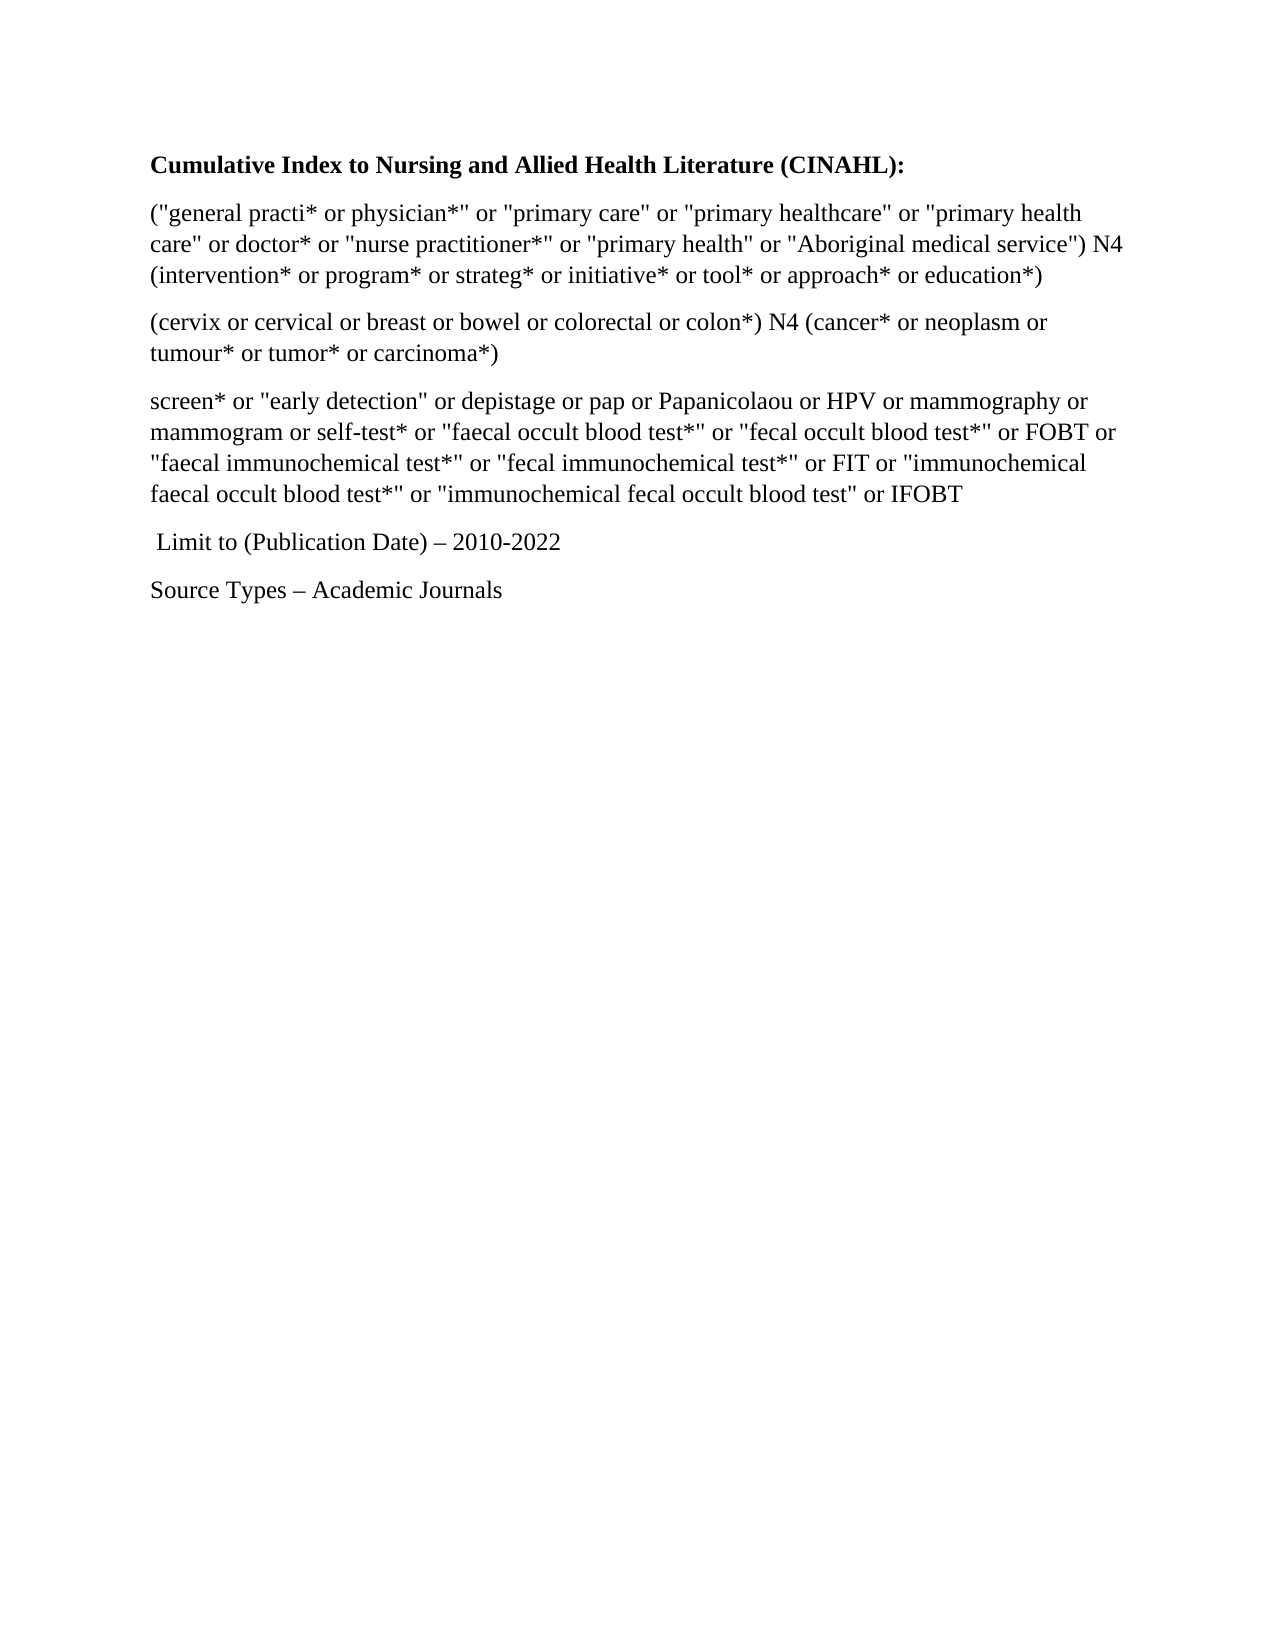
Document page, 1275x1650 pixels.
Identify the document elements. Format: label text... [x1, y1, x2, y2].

text Cumulative Index to Nursing and Allied Health Literature (CINAHL): [150, 150, 1125, 179]
text (cervix or cervical or breast or bowel or colorectal or colon*) N4 (cancer* or neoplasm or tumour* or tumor* or carcinoma*) [150, 307, 1125, 367]
text Limit to (Publication Date) – 2010-2022 [150, 527, 1125, 556]
text Source Types – Academic Journals [150, 575, 1125, 603]
text screen* or "early detection" or depistage or pap or Papanicolaou or HPV or mammography or mammogram or self-test* or "faecal occult blood test*" or "fecal occult blood test*" or FOBT or "faecal immunochemical test*" or "fecal immunochemical test*" or FIT or "immunochemical faecal occult blood test*" or "immunochemical fecal occult blood test" or IFOBT [150, 386, 1125, 508]
text ("general practi* or physician*" or "primary care" or "primary healthcare" or "primary health care" or doctor* or "nurse practitioner*" or "primary health" or "Aboriginal medical service") N4 (intervention* or program* or strateg* or initiative* or tool* or approach* or education*) [150, 198, 1125, 288]
